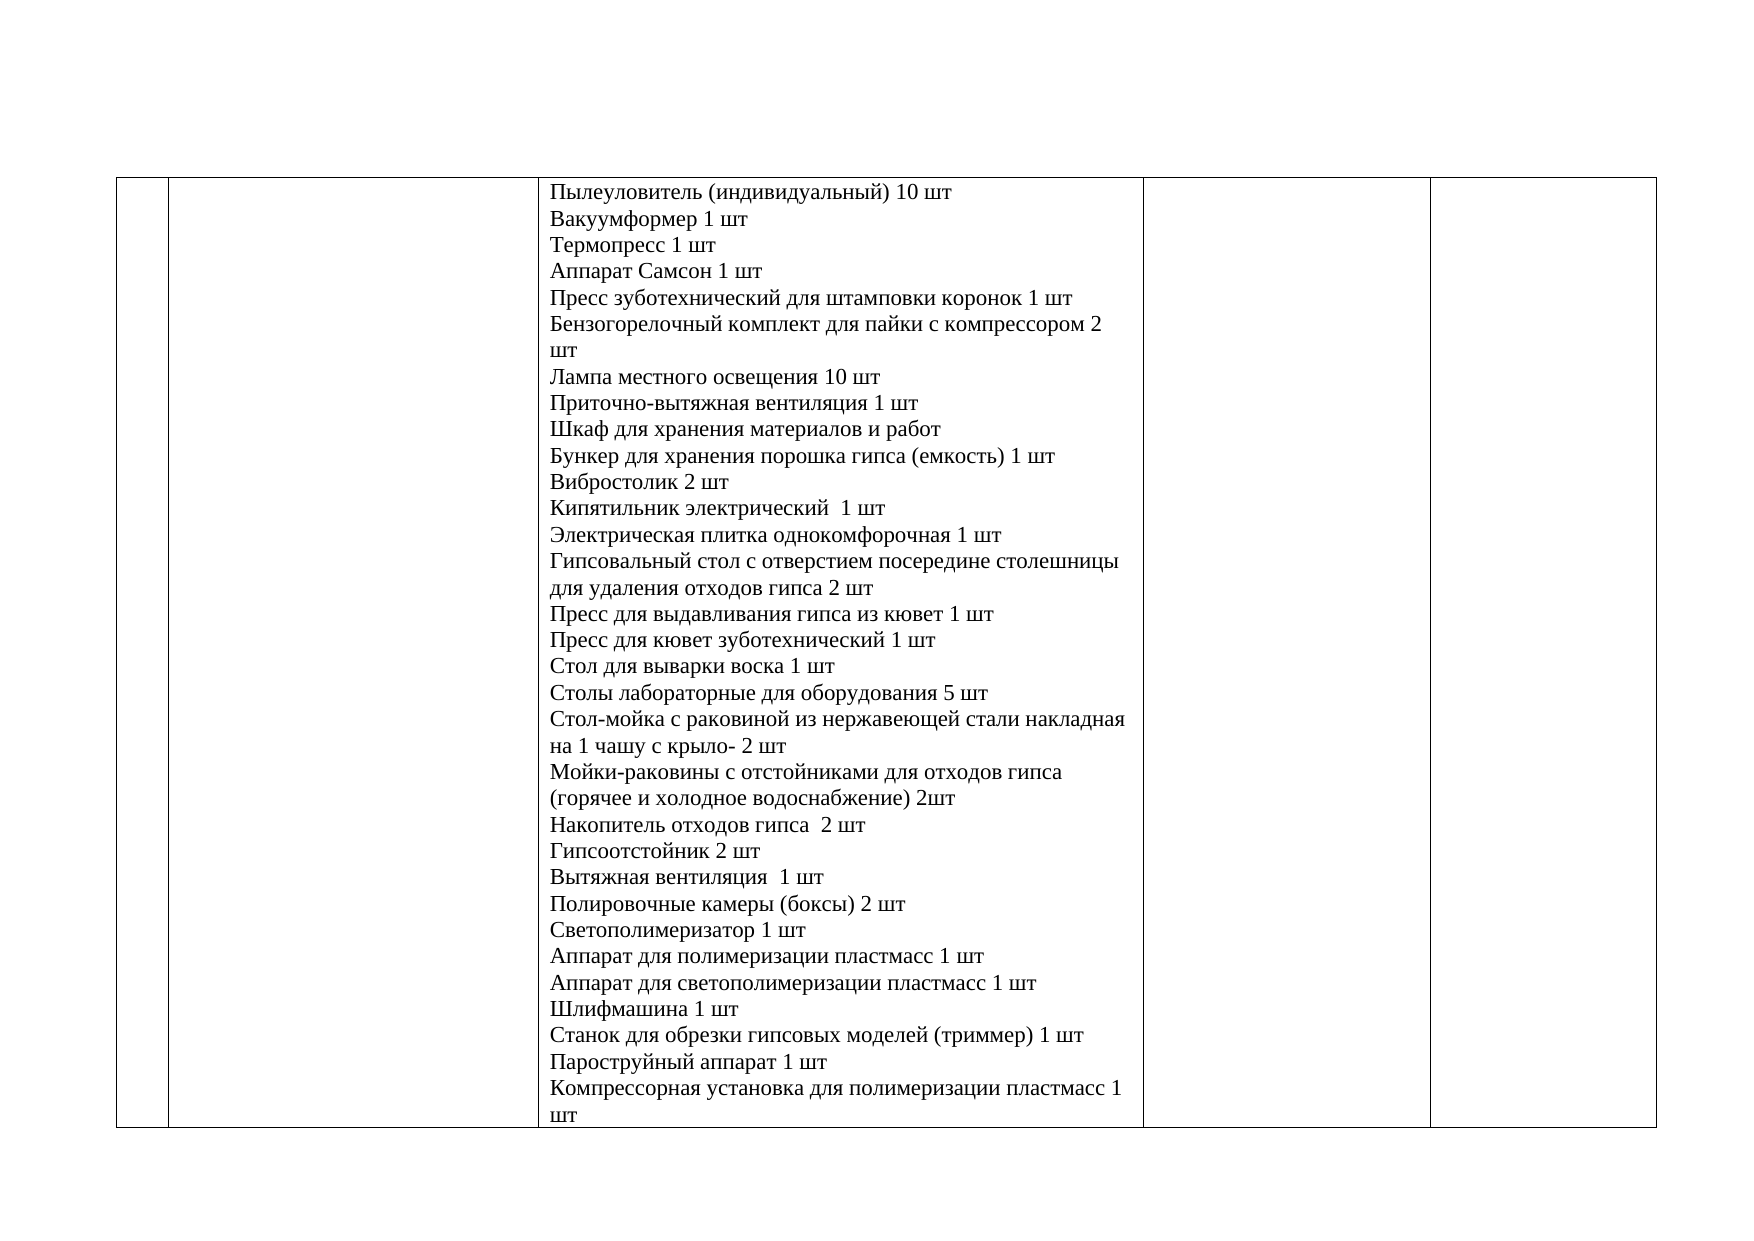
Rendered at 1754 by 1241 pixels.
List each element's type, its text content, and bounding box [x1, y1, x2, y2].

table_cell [169, 178, 538, 1127]
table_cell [1431, 178, 1656, 1127]
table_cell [1144, 178, 1430, 1127]
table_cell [539, 178, 1143, 1127]
table_cell 7 [117, 178, 168, 1127]
